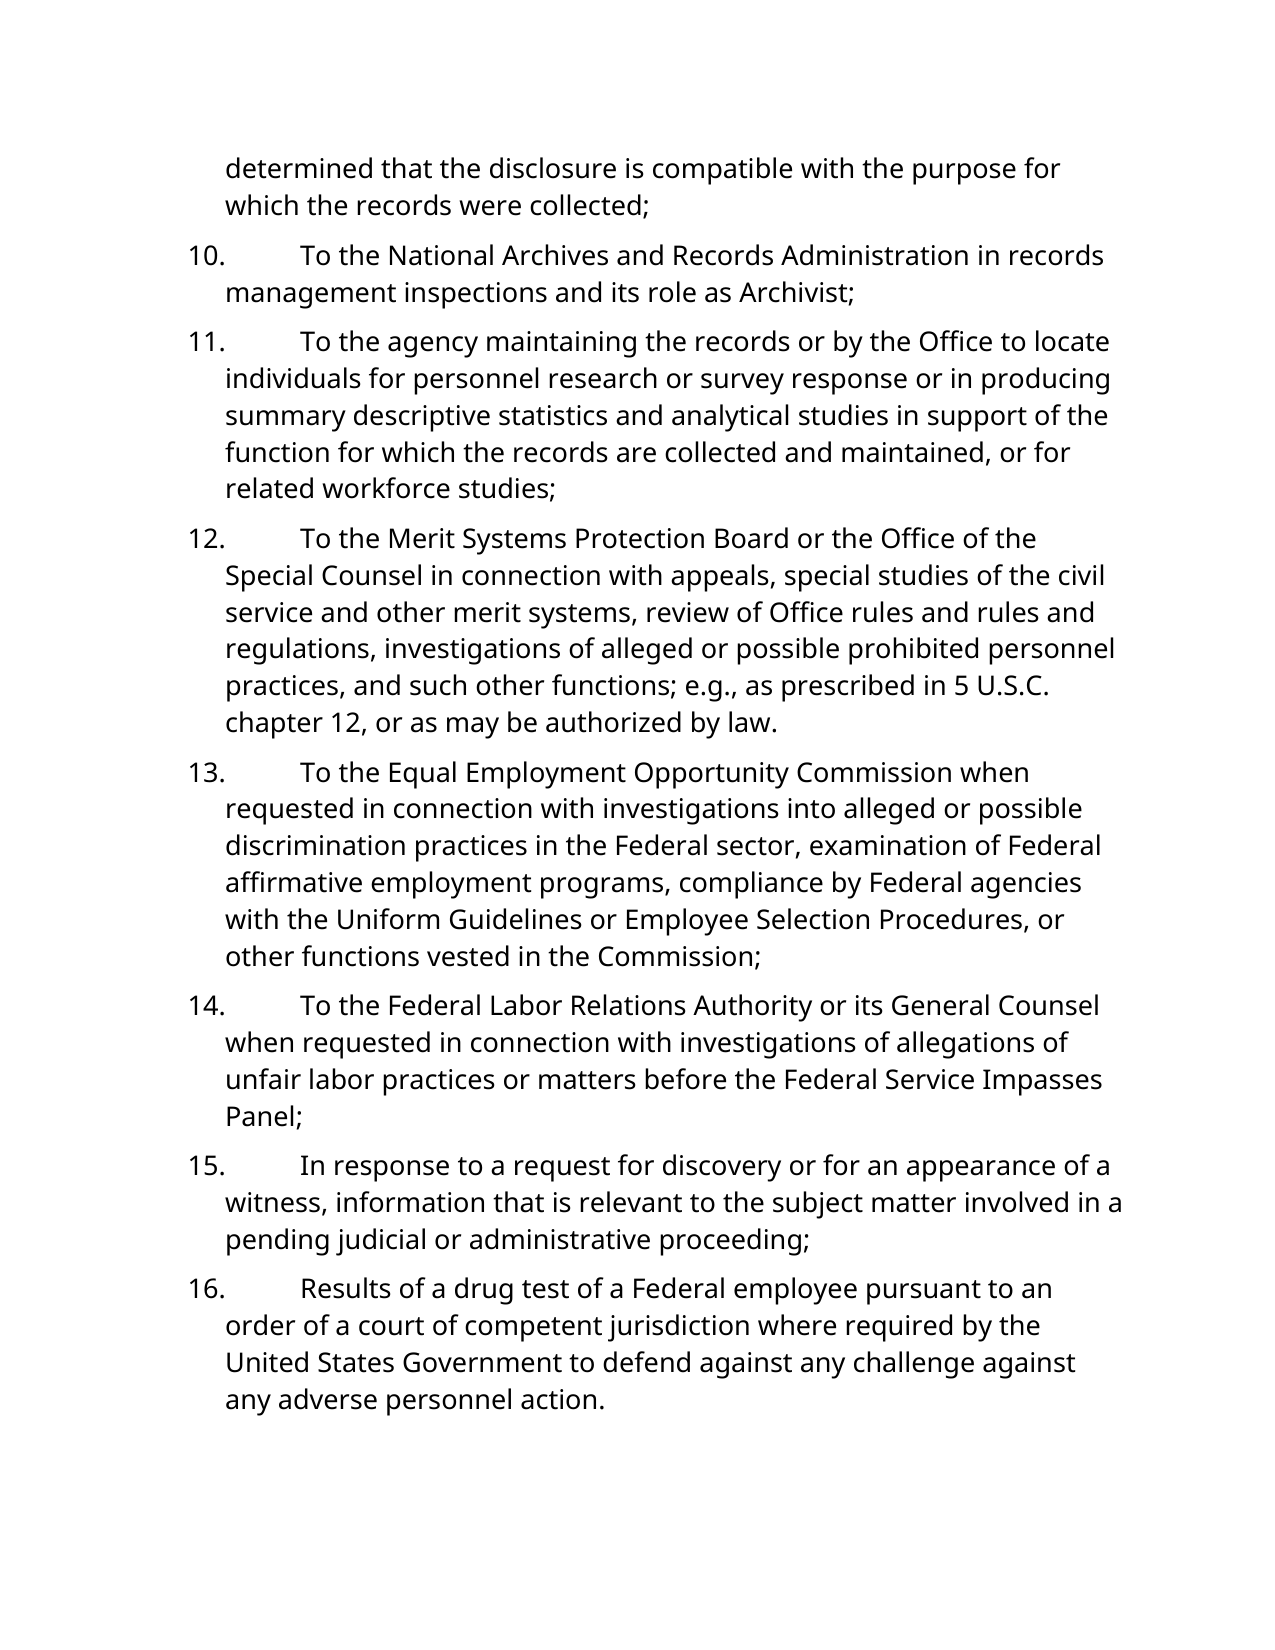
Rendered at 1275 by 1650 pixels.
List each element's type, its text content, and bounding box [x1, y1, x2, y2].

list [187, 150, 1125, 224]
list Results of a drug test of a Federal employee pursuant to an order of a court of competent jurisdiction where required by the United States Government to defend against any challenge against any adverse personnel action. [187, 1270, 1125, 1417]
list To the Merit Systems Protection Board or the Office of the Special Counsel in connection with appeals, special studies of the civil service and other merit systems, review of Office rules and rules and regulations, investigations of alleged or possible prohibited personnel practices, and such other functions; e.g., as prescribed in 5 U.S.C. chapter 12, or as may be authorized by law. [187, 519, 1125, 741]
list In response to a request for discovery or for an appearance of a witness, information that is relevant to the subject matter involved in a pending judicial or administrative proceeding; [187, 1147, 1125, 1257]
list To the agency maintaining the records or by the Office to locate individuals for personnel research or survey response or in producing summary descriptive statistics and analytical studies in support of the function for which the records are collected and maintained, or for related workforce studies; [187, 322, 1125, 507]
list To the Equal Employment Opportunity Commission when requested in connection with investigations into alleged or possible discrimination practices in the Federal sector, examination of Federal affirmative employment programs, compliance by Federal agencies with the Uniform Guidelines or Employee Selection Procedures, or other functions vested in the Commission; [187, 753, 1125, 974]
list To the National Archives and Records Administration in records management inspections and its role as Archivist; [187, 236, 1125, 310]
list To the Federal Labor Relations Authority or its General Counsel when requested in connection with investigations of allegations of unfair labor practices or matters before the Federal Service Impasses Panel; [187, 987, 1125, 1134]
